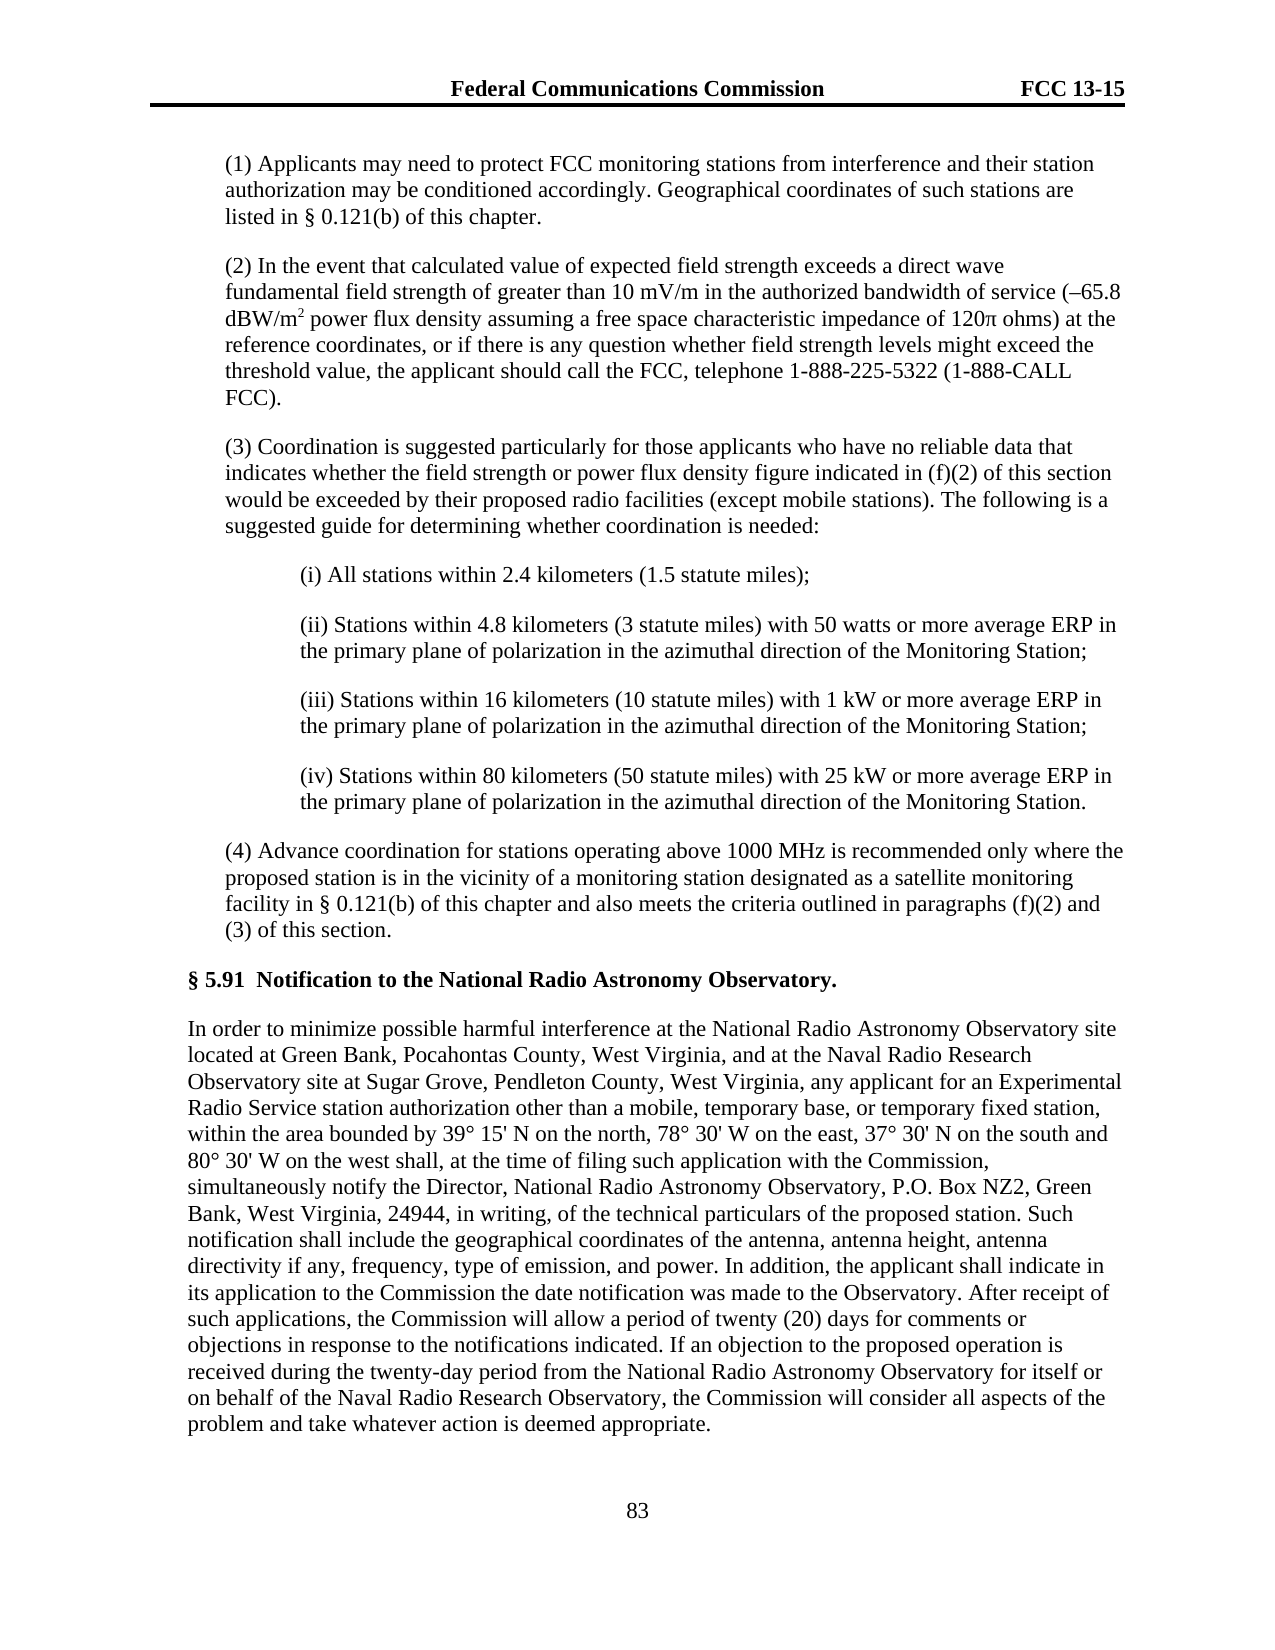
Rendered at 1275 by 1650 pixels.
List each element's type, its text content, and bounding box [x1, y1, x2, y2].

text § 5.91 Notification to the National Radio Astronomy Observatory. [187, 966, 1125, 992]
text (i) All stations within 2.4 kilometers (1.5 statute miles); [300, 561, 1125, 588]
text (iii) Stations within 16 kilometers (10 statute miles) with 1 kW or more average ERP in the primary plane of polarization in the azimuthal direction of the Monitoring Station; [300, 686, 1125, 739]
text (4) Advance coordination for stations operating above 1000 MHz is recommended only where the proposed station is in the vicinity of a monitoring station designated as a satellite monitoring facility in § 0.121(b) of this chapter and also meets the criteria outlined in paragraphs (f)(2) and (3) of this section. [225, 837, 1125, 943]
text (2) In the event that calculated value of expected field strength exceeds a direct wave fundamental field strength of greater than 10 mV/m in the authorized bandwidth of service (–65.8 dBW/m2 power flux density assuming a free space characteristic impedance of 120π ohms) at the reference coordinates, or if there is any question whether field strength levels might exceed the threshold value, the applicant should call the FCC, telephone 1-888-225-5322 (1-888-CALL FCC). [225, 252, 1125, 410]
text (1) Applicants may need to protect FCC monitoring stations from interference and their station authorization may be conditioned accordingly. Geographical coordinates of such stations are listed in § 0.121(b) of this chapter. [225, 150, 1125, 229]
text (ii) Stations within 4.8 kilometers (3 statute miles) with 50 watts or more average ERP in the primary plane of polarization in the azimuthal direction of the Monitoring Station; [300, 611, 1125, 663]
text (iv) Stations within 80 kilometers (50 statute miles) with 25 kW or more average ERP in the primary plane of polarization in the azimuthal direction of the Monitoring Station. [300, 762, 1125, 814]
text (3) Coordination is suggested particularly for those applicants who have no reliable data that indicates whether the field strength or power flux density figure indicated in (f)(2) of this section would be exceeded by their proposed radio facilities (except mobile stations). The following is a suggested guide for determining whether coordination is needed: [225, 433, 1125, 538]
text In order to minimize possible harmful interference at the National Radio Astronomy Observatory site located at Green Bank, Pocahontas County, West Virginia, and at the Naval Radio Research Observatory site at Sugar Grove, Pendleton County, West Virginia, any applicant for an Experimental Radio Service station authorization other than a mobile, temporary base, or temporary fixed station, within the area bounded by 39° 15' N on the north, 78° 30' W on the east, 37° 30' N on the south and 80° 30' W on the west shall, at the time of filing such application with the Commission, simultaneously notify the Director, National Radio Astronomy Observatory, P.O. Box NZ2, Green Bank, West Virginia, 24944, in writing, of the technical particulars of the proposed station. Such notification shall include the geographical coordinates of the antenna, antenna height, antenna directivity if any, frequency, type of emission, and power. In addition, the applicant shall indicate in its application to the Commission the date notification was made to the Observatory. After receipt of such applications, the Commission will allow a period of twenty (20) days for comments or objections in response to the notifications indicated. If an objection to the proposed operation is received during the twenty-day period from the National Radio Astronomy Observatory for itself or on behalf of the Naval Radio Research Observatory, the Commission will consider all aspects of the problem and take whatever action is deemed appropriate. [187, 1015, 1125, 1437]
